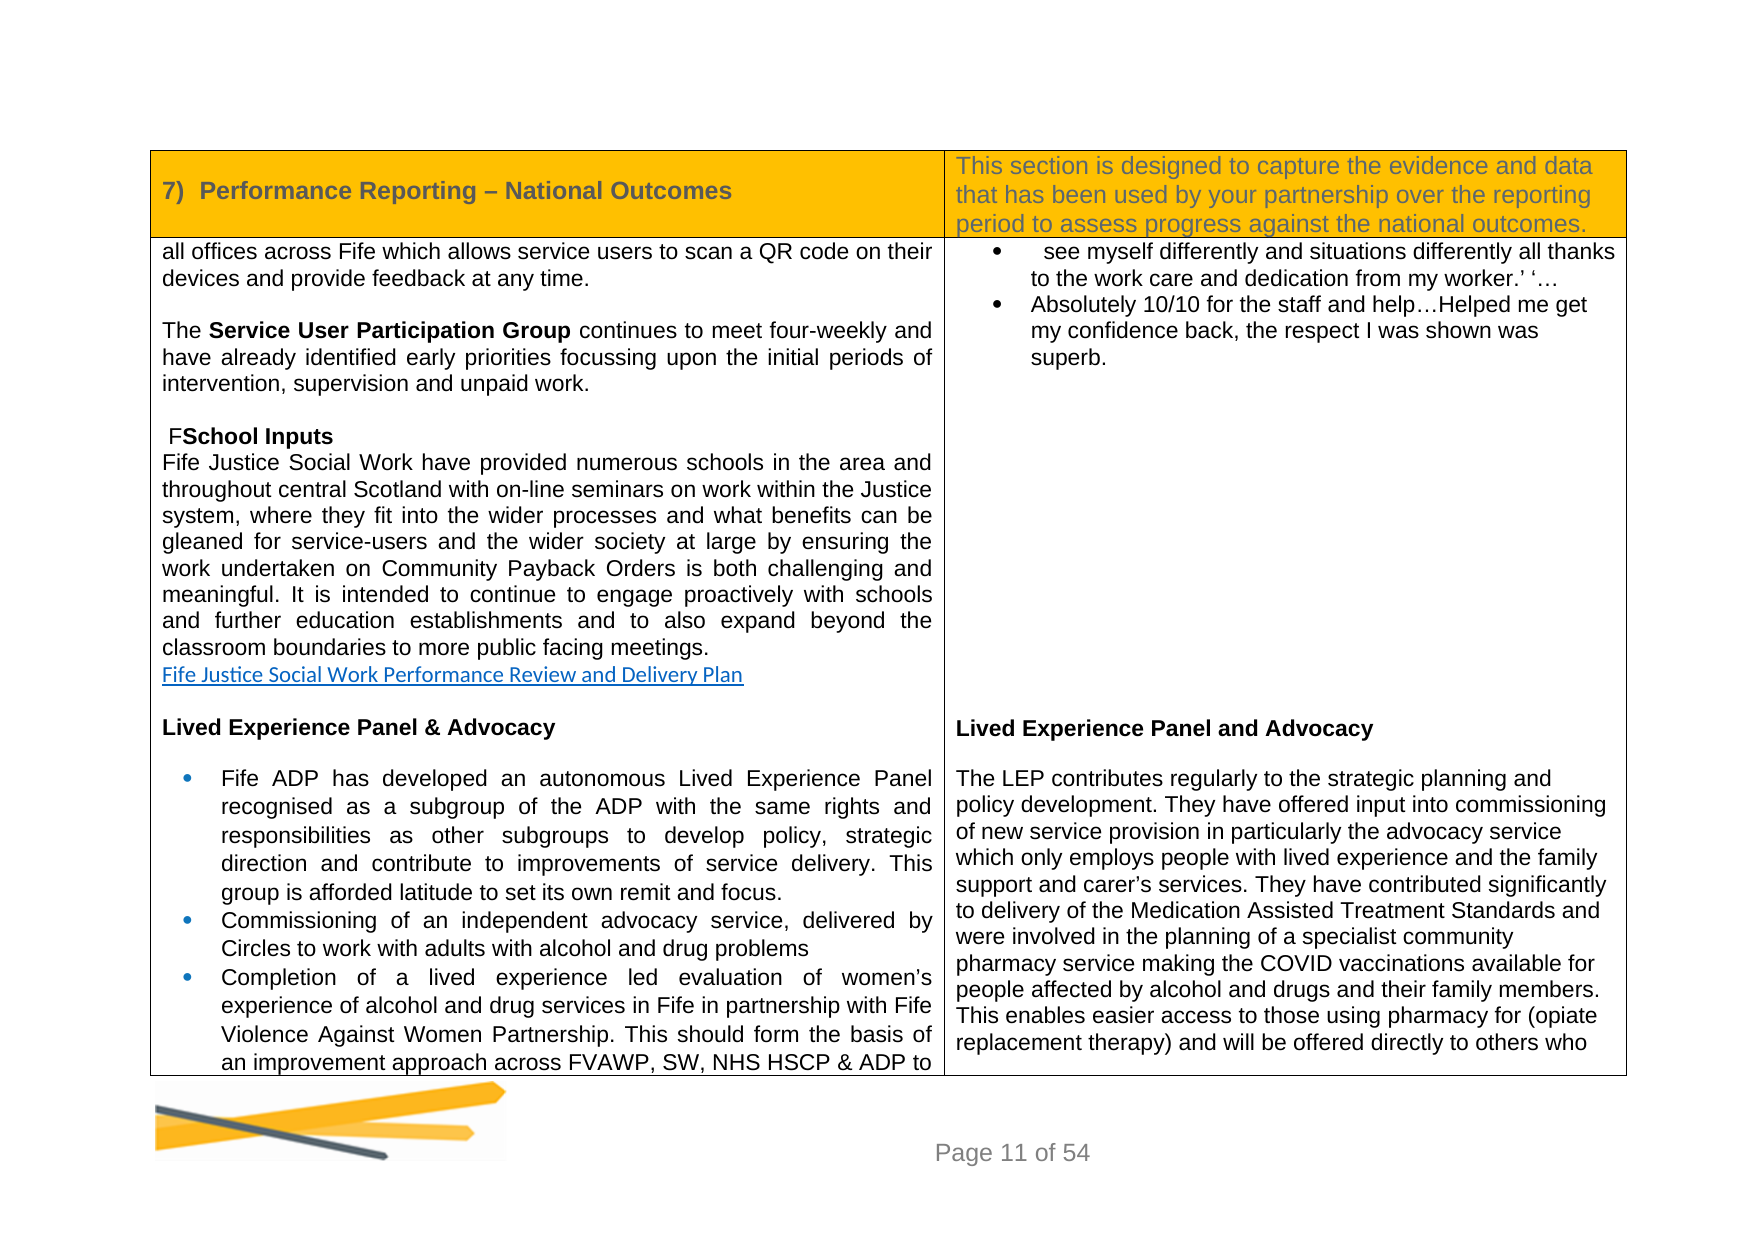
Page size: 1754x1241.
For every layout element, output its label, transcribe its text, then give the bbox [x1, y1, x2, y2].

table_header This section is designed to capture the evidence and data that has been used by your partnership over the reporting period to assess progress against the national outcomes. [945, 151, 1626, 237]
picture [155, 1081, 508, 1162]
table_header Performance Reporting – National Outcomes [151, 151, 944, 237]
